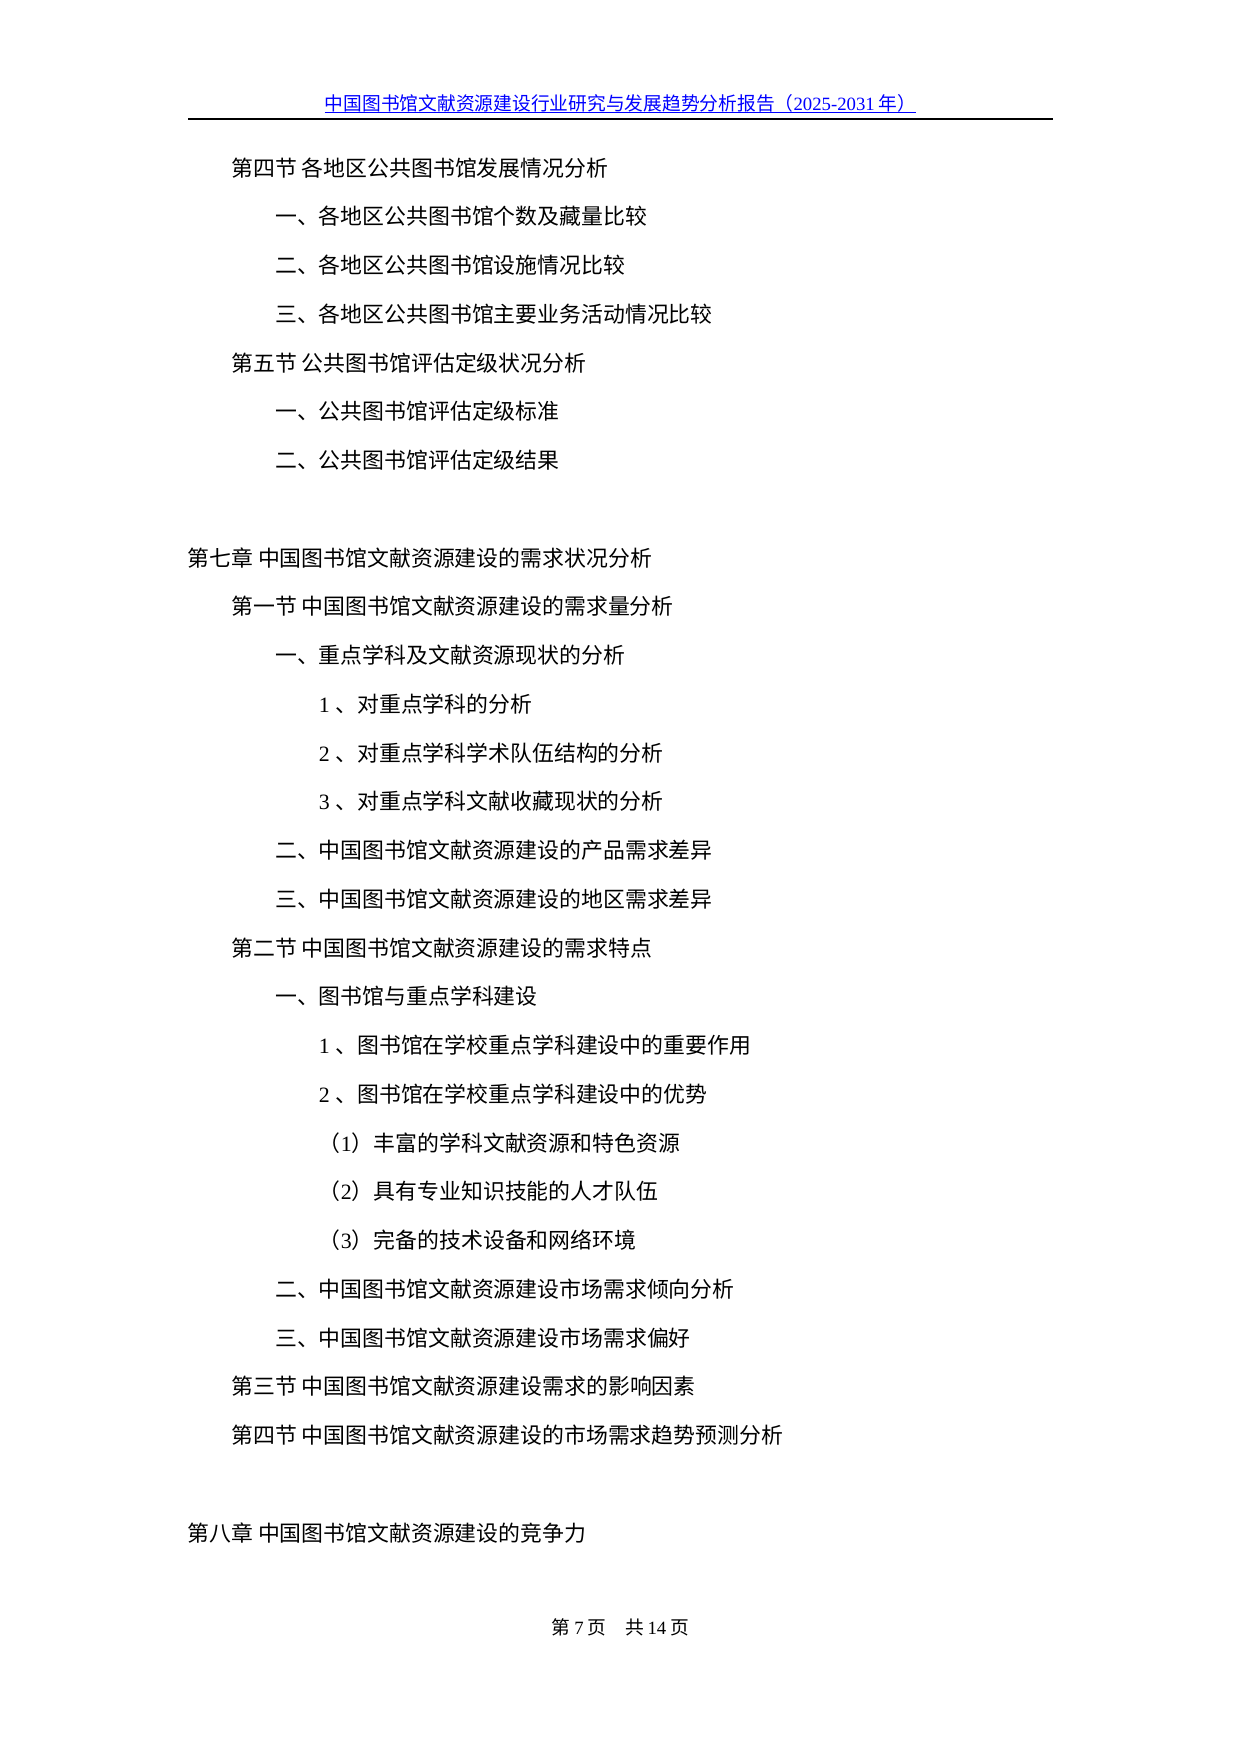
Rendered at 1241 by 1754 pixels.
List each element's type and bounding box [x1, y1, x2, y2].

text [187, 150, 1053, 1548]
